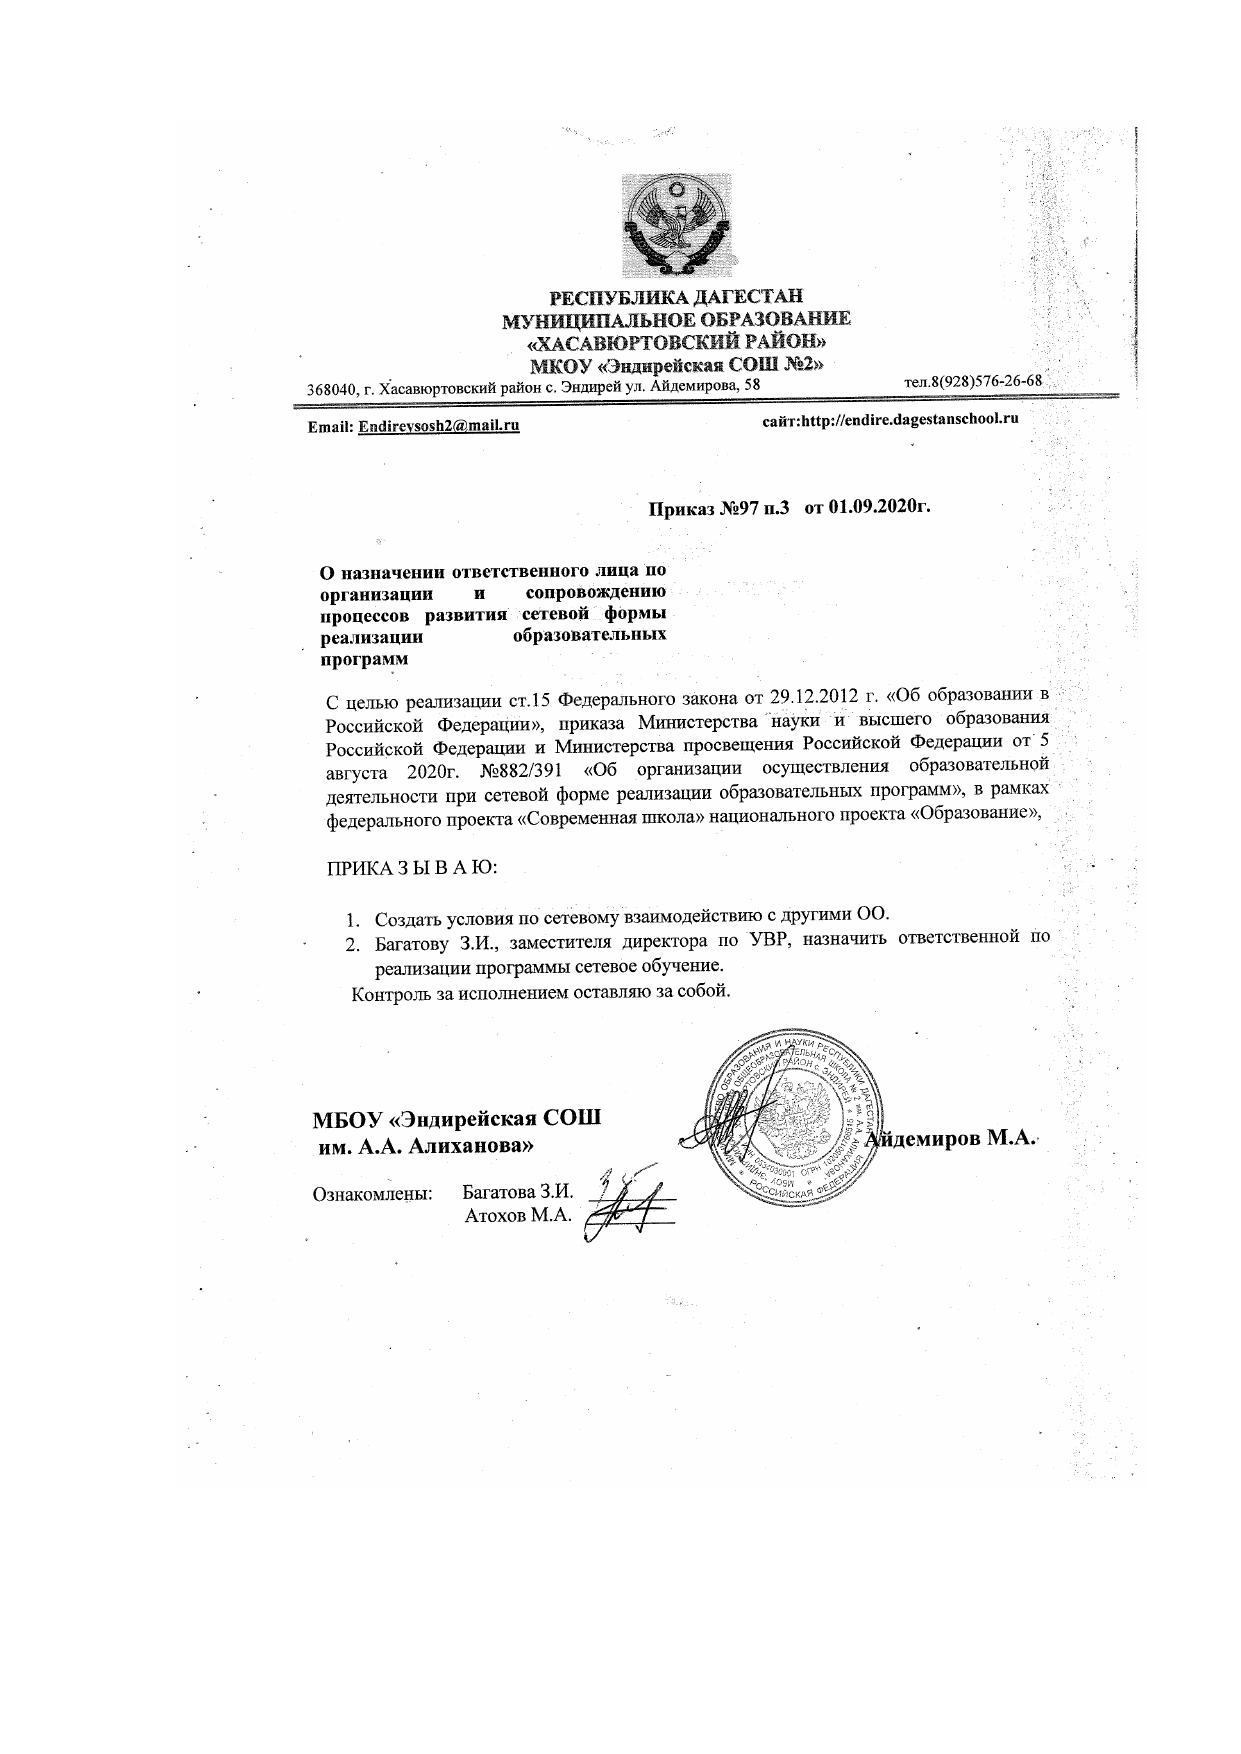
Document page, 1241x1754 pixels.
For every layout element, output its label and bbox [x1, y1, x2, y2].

picture [177, 118, 1146, 1489]
